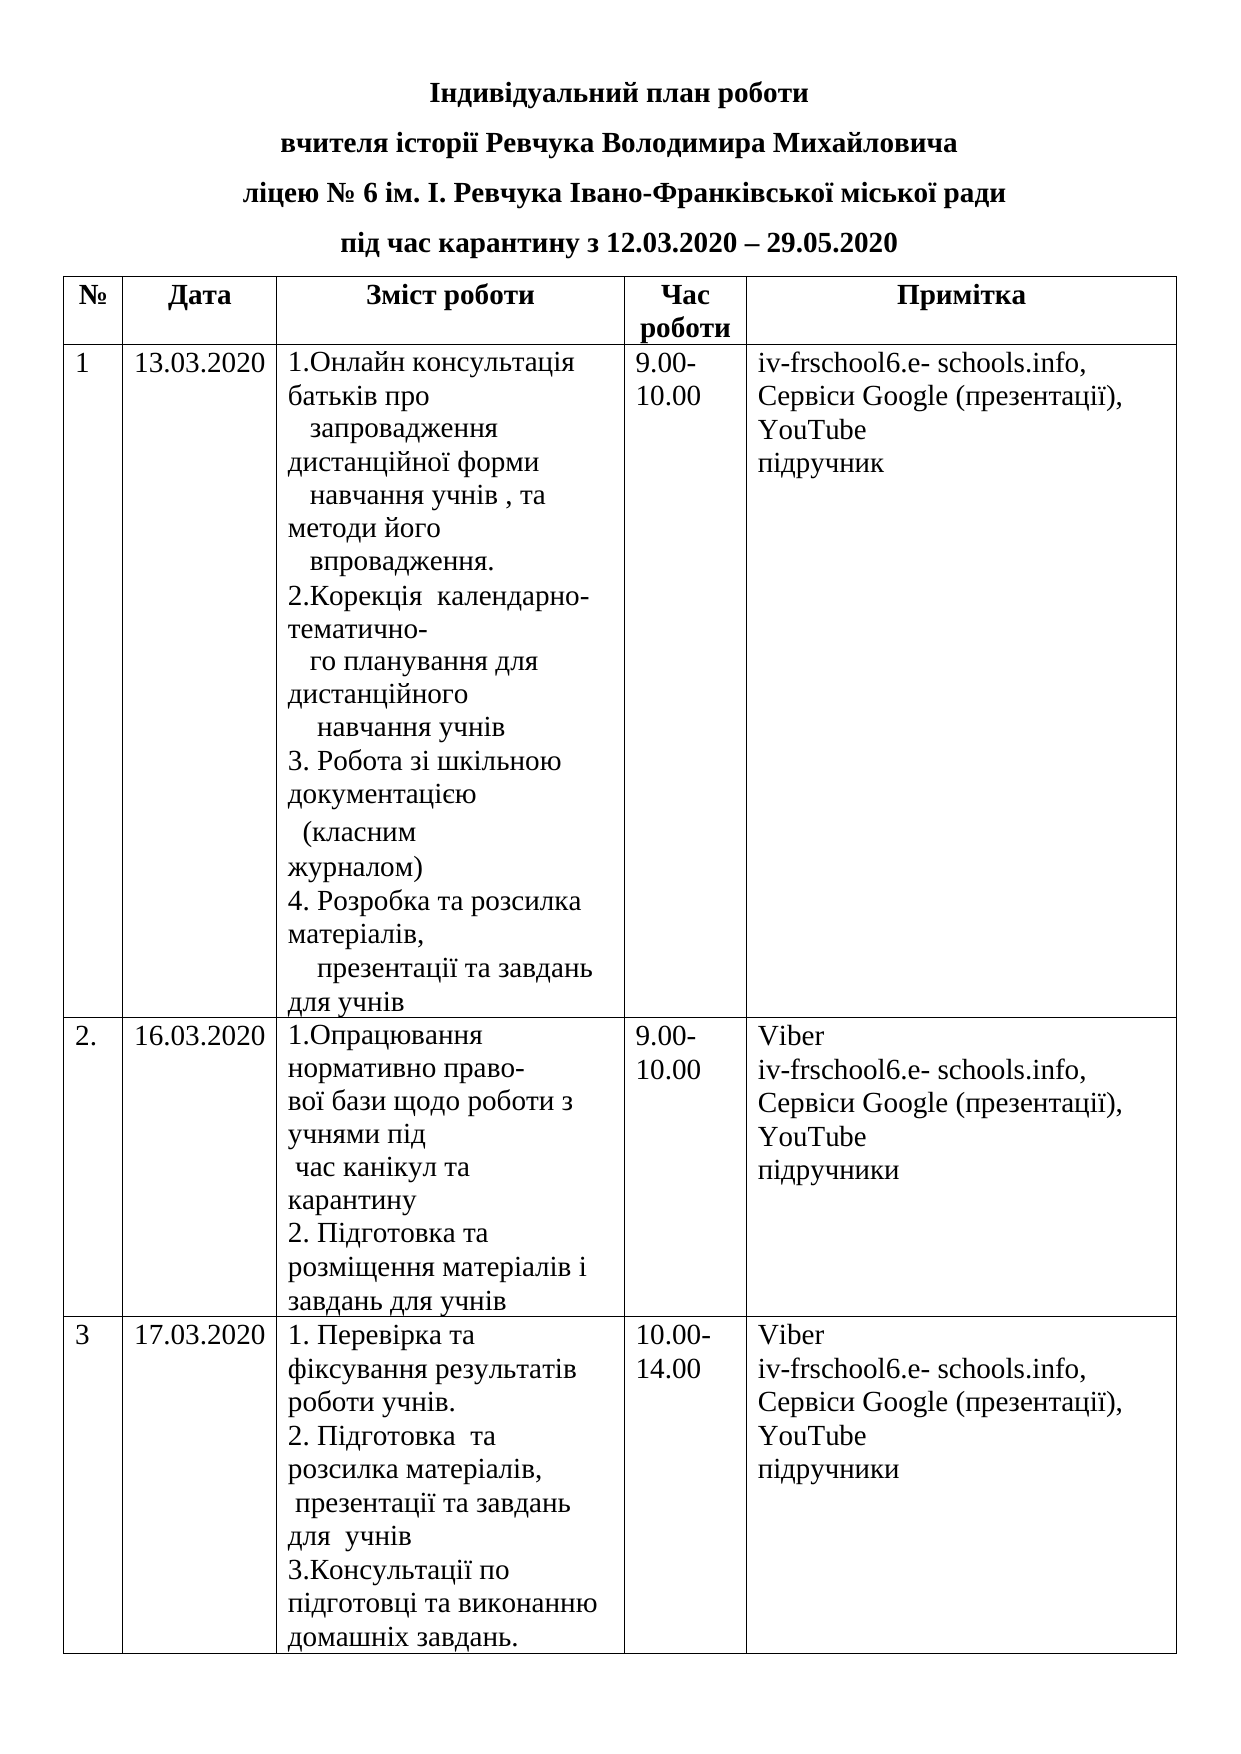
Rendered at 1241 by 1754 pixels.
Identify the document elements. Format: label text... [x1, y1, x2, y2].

text під час карантину з 12.03.2020 – 29.05.2020 [75, 226, 1163, 259]
table_cell 1.Опрацювання нормативно право- вої бази щодо роботи з учнями під час канікул та карантину 2. Підготовка та розміщення матеріалів і завдань для учнів [277, 1018, 624, 1316]
table_cell 1.Онлайн консультація батьків про запровадження дистанційної форми навчання учнів , та методи його впровадження. 2.Корекція календарно-тематично- го планування для дистанційного навчання учнів 3. Робота зі шкільною документацією (класним журналом) 4. Розробка та розсилка матеріалів, презентації та завдань для учнів [277, 345, 624, 1017]
table_header Час роботи [625, 277, 746, 344]
table_cell 10.00-14.00 [625, 1317, 746, 1653]
table_header Примітка [747, 277, 1176, 344]
table_cell iv-frschool6.e- schools.info, Сервіси Google (презентації), YouTube підручник [747, 345, 1176, 1017]
table_cell 9.00-10.00 [625, 1018, 746, 1316]
text ліцею № 6 ім. І. Ревчука Івано-Франківської міської ради [75, 175, 1163, 209]
table_header Дата [123, 277, 276, 344]
table_cell 1 [64, 345, 122, 1017]
table_cell Viber iv-frschool6.e- schools.info, Сервіси Google (презентації), YouTube підручники [747, 1018, 1176, 1316]
table_cell 2. [64, 1018, 122, 1316]
table_cell 9.00-10.00 [625, 345, 746, 1017]
text Індивідуальний план роботи [75, 75, 1163, 108]
table_header Зміст роботи [277, 277, 624, 344]
table_cell 13.03.2020 [123, 345, 276, 1017]
table_cell 3 [64, 1317, 122, 1653]
table_cell 16.03.2020 [123, 1018, 276, 1316]
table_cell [277, 1317, 624, 1653]
table_cell 17.03.2020 [123, 1317, 276, 1653]
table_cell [747, 1317, 1176, 1653]
table_header № [64, 277, 122, 344]
text вчителя історії Ревчука Володимира Михайловича [75, 125, 1163, 159]
